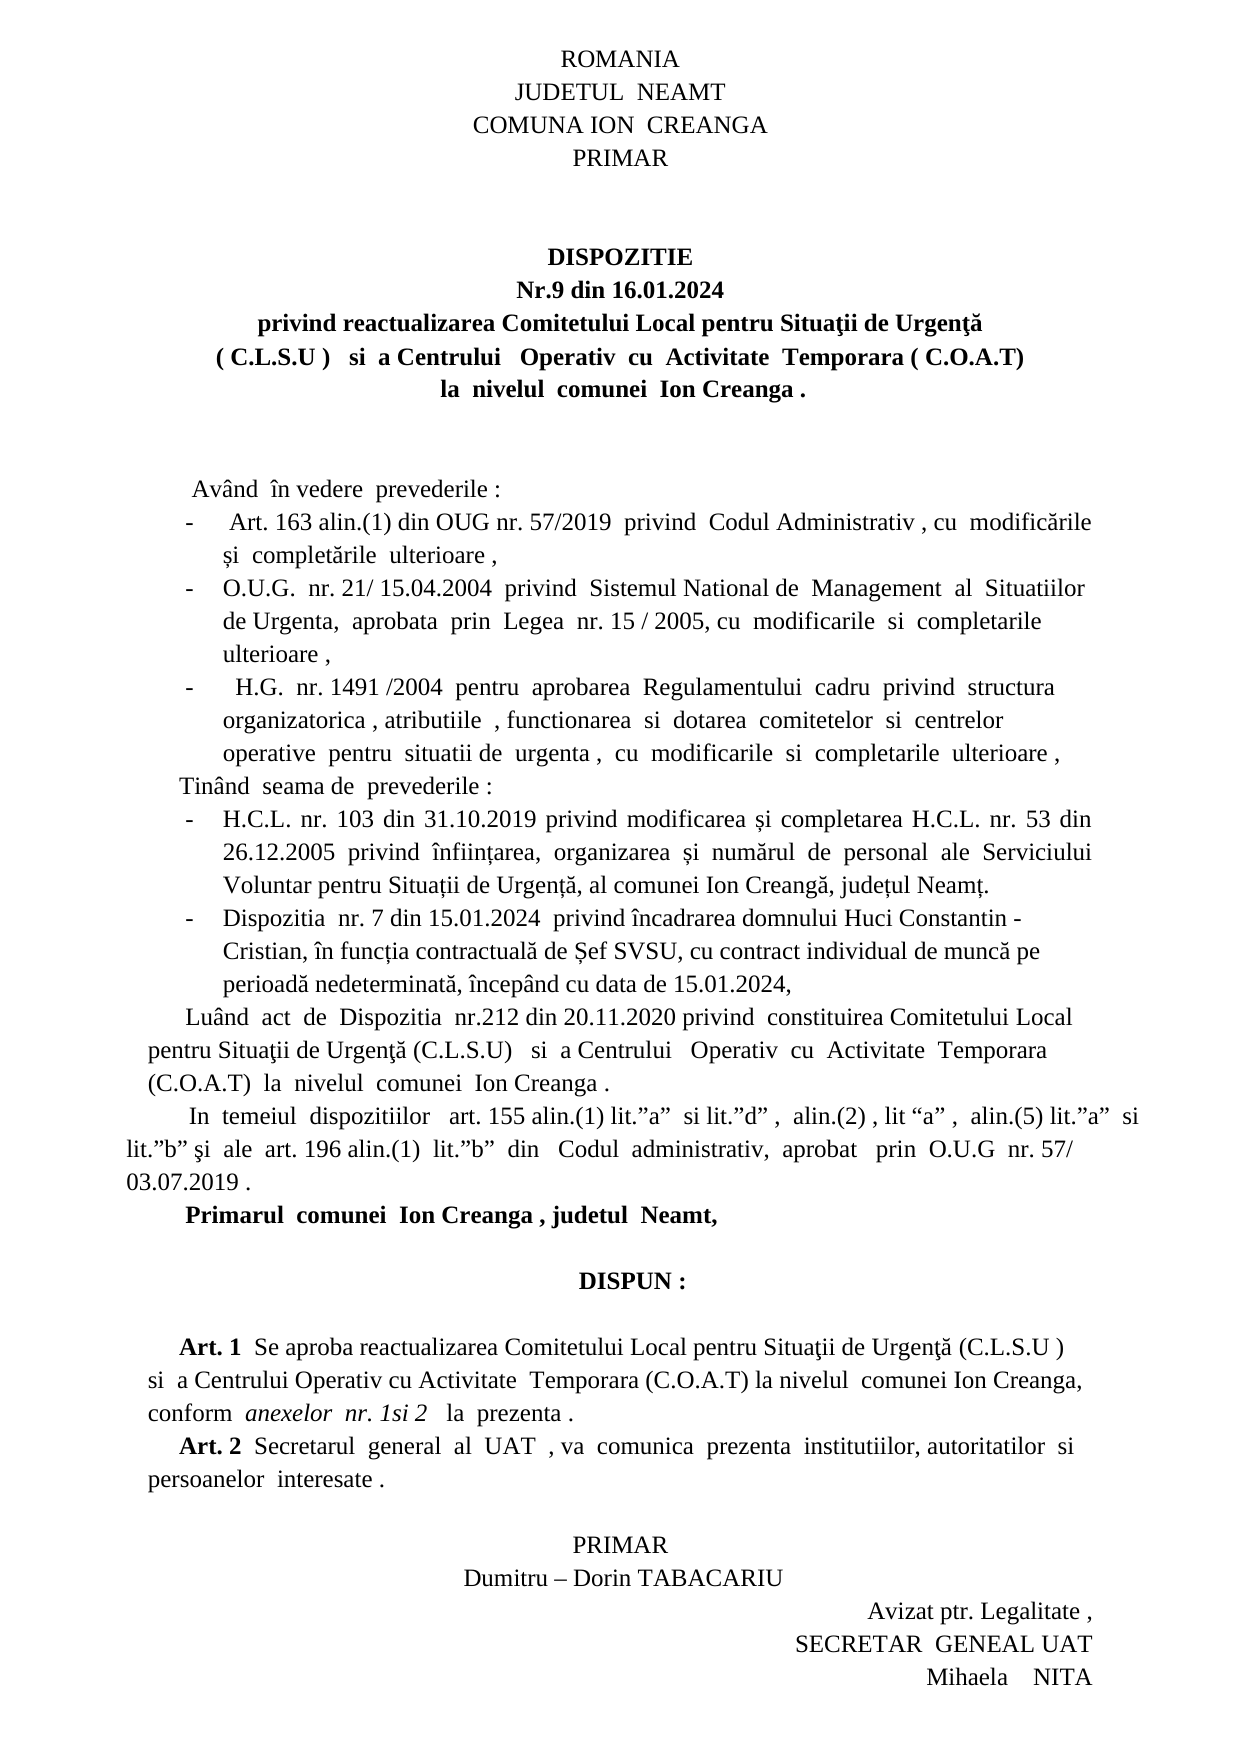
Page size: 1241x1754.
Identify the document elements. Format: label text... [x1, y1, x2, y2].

text Având în vedere prevederile : [148, 474, 1093, 502]
text Tinând seama de prevederile : [148, 771, 1093, 799]
list H.C.L. nr. 103 din 31.10.2019 privind modificarea și completarea H.C.L. nr. 53 din 26.12.2005 privind înființarea, organizarea și numărul de personal ale Serviciului Voluntar pentru Situații de Urgență, al comunei Ion Creangă, județul Neamț. [185, 804, 1093, 899]
text Art. 1 Se aproba reactualizarea Comitetului Local pentru Situaţii de Urgenţă (C.L.S.U ) si a Centrului Operativ cu Activitate Temporara (C.O.A.T) la nivelul comunei Ion Creanga, conform anexelor nr. 1si 2 la prezenta . [148, 1332, 1093, 1427]
text DISPUN : [148, 1266, 1093, 1295]
text JUDETUL NEAMT [148, 77, 1093, 106]
text PRIMAR [148, 143, 1093, 172]
text DISPOZITIE [148, 242, 1093, 271]
text ( C.L.S.U ) si a Centrului Operativ cu Activitate Temporara ( C.O.A.T) [148, 342, 1093, 370]
list H.G. nr. 1491 /2004 pentru aprobarea Regulamentului cadru privind structura organizatorica , atributiile , functionarea si dotarea comitetelor si centrelor operative pentru situatii de urgenta , cu modificarile si completarile ulterioare , [185, 672, 1093, 767]
text Art. 2 Secretarul general al UAT , va comunica prezenta institutiilor, autoritatilor si persoanelor interesate . [148, 1431, 1093, 1493]
text COMUNA ION CREANGA [148, 110, 1093, 139]
text Luând act de Dispozitia nr.212 din 20.11.2020 privind constituirea Comitetului Local pentru Situaţii de Urgenţă (C.L.S.U) si a Centrului Operativ cu Activitate Temporara [148, 1002, 1093, 1064]
list O.U.G. nr. 21/ 15.04.2004 privind Sistemul National de Management al Situatiilor de Urgenta, aprobata prin Legea nr. 15 / 2005, cu modificarile si completarile ulterioare , [185, 573, 1093, 667]
list In temeiul dispozitiilor art. 155 alin.(1) lit.”a” si lit.”d” , alin.(2) , lit “a” , alin.(5) lit.”a” si lit.”b” şi ale art. 196 alin.(1) lit.”b” din Codul administrativ, aprobat prin O.U.G nr. 57/ 03.07.2019 . [126, 1101, 1142, 1196]
text Dumitru – Dorin TABACARIU [148, 1563, 1093, 1592]
text SECRETAR GENEAL UAT [148, 1629, 1093, 1658]
text la nivelul comunei Ion Creanga . [148, 374, 1093, 403]
list Art. 163 alin.(1) din OUG nr. 57/2019 privind Codul Administrativ , cu modificările și completările ulterioare , [185, 507, 1093, 568]
text Avizat ptr. Legalitate , [148, 1596, 1093, 1625]
text ROMANIA [148, 44, 1093, 73]
list Dispozitia nr. 7 din 15.01.2024 privind încadrarea domnului Huci Constantin - Cristian, în funcția contractuală de Șef SVSU, cu contract individual de muncă pe perioadă nedeterminată, începând cu data de 15.01.2024, [185, 903, 1093, 998]
text PRIMAR [148, 1530, 1093, 1559]
text Primarul comunei Ion Creanga , judetul Neamt, [148, 1200, 1093, 1229]
text (C.O.A.T) la nivelul comunei Ion Creanga . [148, 1068, 1093, 1097]
text Mihaela NITA [148, 1662, 1093, 1691]
text privind reactualizarea Comitetului Local pentru Situaţii de Urgenţă [148, 308, 1093, 337]
text Nr.9 din 16.01.2024 [148, 276, 1093, 304]
